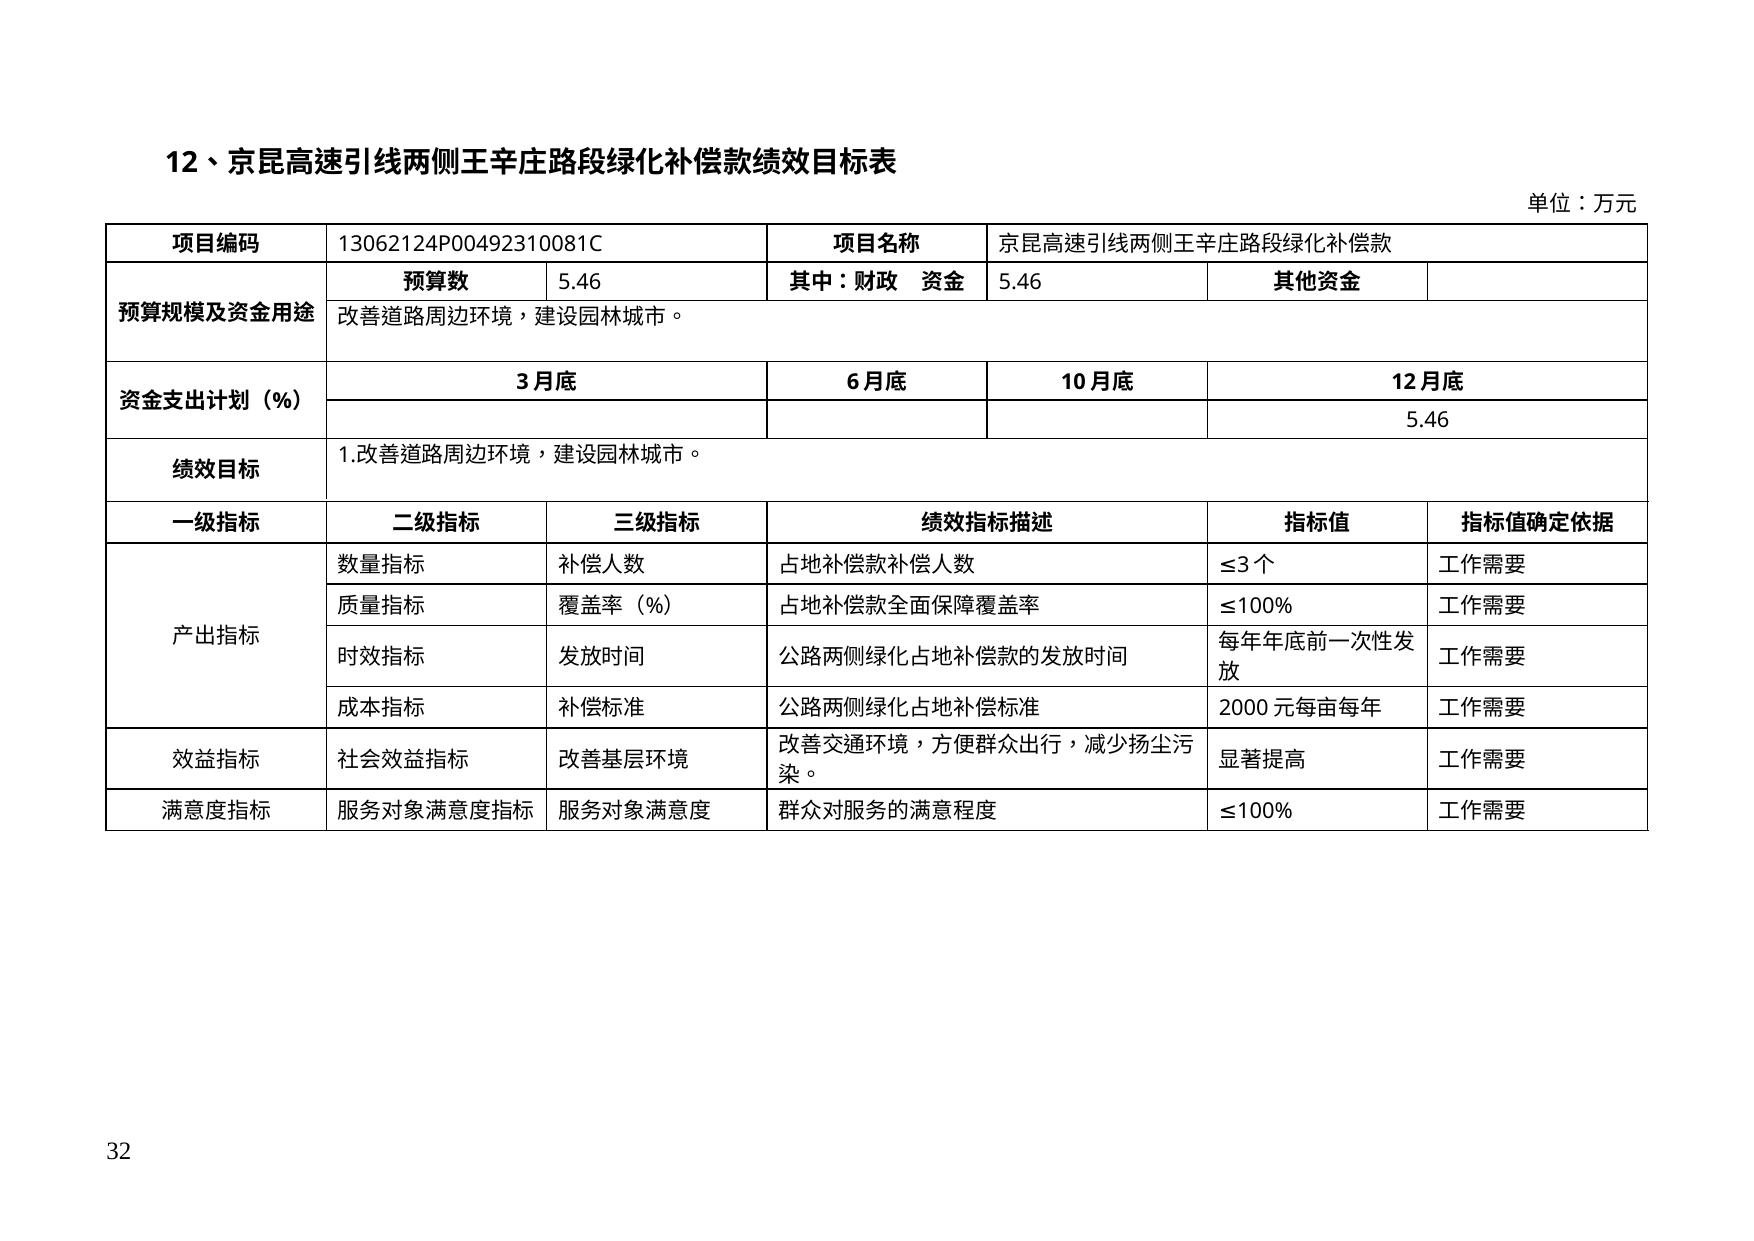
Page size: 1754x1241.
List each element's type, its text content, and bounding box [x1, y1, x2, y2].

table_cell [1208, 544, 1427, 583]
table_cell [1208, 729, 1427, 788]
text 12、京昆高速引线两侧王辛庄路段绿化补偿款绩效目标表 [106, 142, 1648, 181]
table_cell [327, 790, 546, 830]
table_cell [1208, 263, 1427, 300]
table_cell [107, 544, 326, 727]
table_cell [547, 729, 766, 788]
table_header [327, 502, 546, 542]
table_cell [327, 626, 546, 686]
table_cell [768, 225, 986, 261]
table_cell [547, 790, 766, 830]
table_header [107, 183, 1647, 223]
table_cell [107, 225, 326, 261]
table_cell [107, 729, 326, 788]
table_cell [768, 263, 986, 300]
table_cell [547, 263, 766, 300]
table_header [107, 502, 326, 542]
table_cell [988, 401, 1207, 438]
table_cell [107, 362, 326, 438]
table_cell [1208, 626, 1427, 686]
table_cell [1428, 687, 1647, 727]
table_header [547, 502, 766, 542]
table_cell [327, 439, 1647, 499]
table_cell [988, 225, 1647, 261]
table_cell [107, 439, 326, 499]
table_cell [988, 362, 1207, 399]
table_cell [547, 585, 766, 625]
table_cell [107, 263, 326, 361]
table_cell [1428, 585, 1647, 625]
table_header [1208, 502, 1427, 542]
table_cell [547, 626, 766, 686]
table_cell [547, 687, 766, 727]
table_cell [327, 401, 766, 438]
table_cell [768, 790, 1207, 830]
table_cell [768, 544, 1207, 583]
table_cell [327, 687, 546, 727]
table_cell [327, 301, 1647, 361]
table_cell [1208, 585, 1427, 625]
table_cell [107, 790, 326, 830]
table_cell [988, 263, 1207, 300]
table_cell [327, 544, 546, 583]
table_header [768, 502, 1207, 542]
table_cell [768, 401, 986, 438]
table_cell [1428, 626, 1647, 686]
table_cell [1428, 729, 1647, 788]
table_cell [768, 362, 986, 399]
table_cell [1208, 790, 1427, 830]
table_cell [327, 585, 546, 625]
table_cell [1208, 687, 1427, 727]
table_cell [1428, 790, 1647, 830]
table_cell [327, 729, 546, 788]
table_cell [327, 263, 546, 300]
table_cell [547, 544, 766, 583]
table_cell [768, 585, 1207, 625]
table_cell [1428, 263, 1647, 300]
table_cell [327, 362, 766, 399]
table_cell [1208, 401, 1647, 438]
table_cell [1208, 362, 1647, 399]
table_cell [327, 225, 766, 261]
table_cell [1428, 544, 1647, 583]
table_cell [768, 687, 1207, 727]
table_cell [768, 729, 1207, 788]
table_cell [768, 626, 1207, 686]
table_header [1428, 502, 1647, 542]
